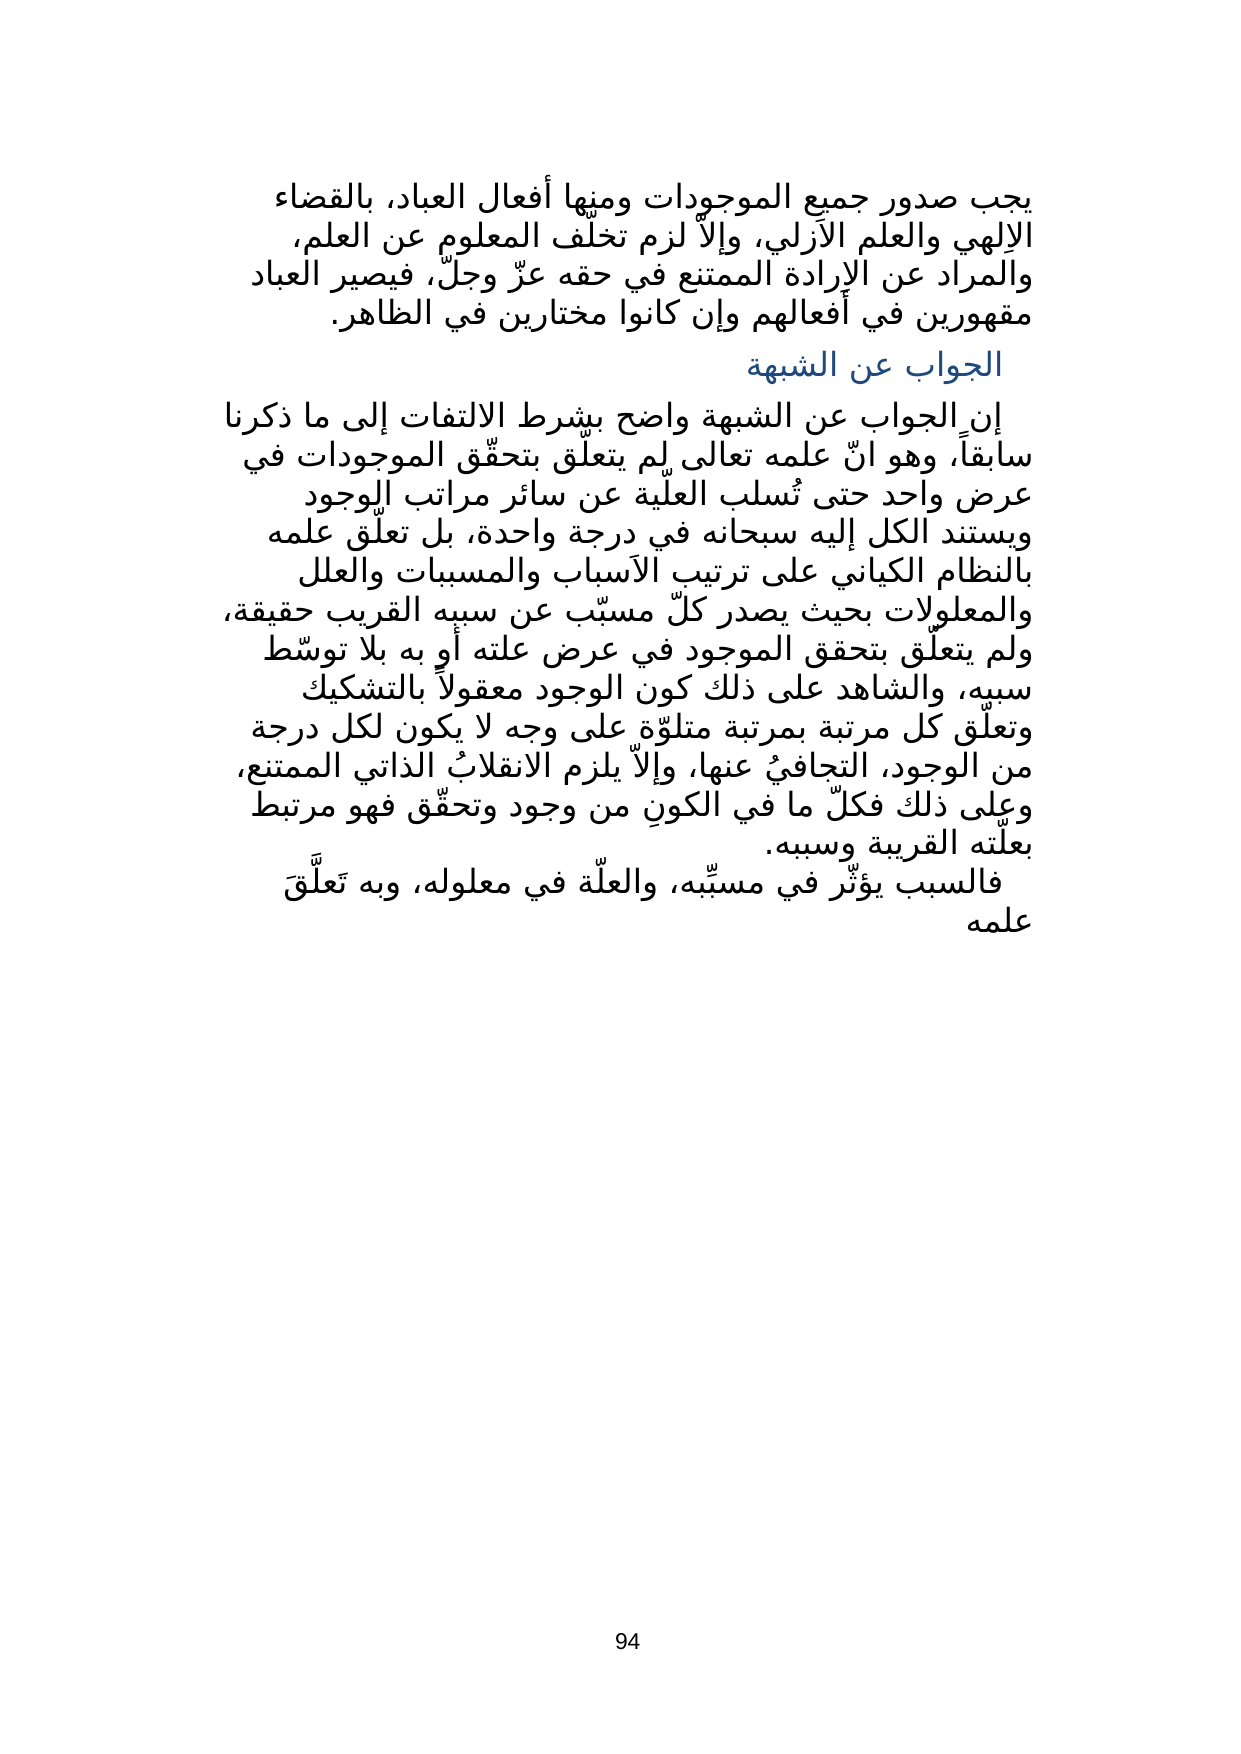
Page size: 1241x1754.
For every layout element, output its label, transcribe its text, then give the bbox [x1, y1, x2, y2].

text يجب صدور جميع الموجودات ومنها أفعال العباد، بالقضاء الاِلهي والعلم الاَزلي، وإلاّ لزم تخلّف المعلوم عن العلم، والمراد عن الاِرادة الممتنع في حقه عزّ وجلّ، فيصير العباد مقهورين في أفعالهم وإن كانوا مختارين في الظاهر. [222, 177, 1033, 333]
text فالسبب يؤثّر في مسبِّبه، والعلّة في معلوله، وبه تَعلَّقَ علمه [222, 863, 1033, 940]
text إن الجواب عن الشبهة واضح بشرط الالتفات إلى ما ذكرنا سابقاً، وهو انّ علمه تعالى لم يتعلّق بتحقّق الموجودات في عرض واحد حتى تُسلب العلّية عن سائر مراتب الوجود ويستند الكل إليه سبحانه في درجة واحدة، بل تعلّق علمه بالنظام الكياني على ترتيب الاَسباب والمسببات والعلل والمعلولات بحيث يصدر كلّ مسبّب عن سببه القريب حقيقة، ولم يتعلّق بتحقق الموجود في عرض علته أو به بلا توسّط سببه، والشاهد على ذلك كون الوجود معقولاً بالتشكيك وتعلّق كل مرتبة بمرتبة متلوّة على وجه لا يكون لكل درجة من الوجود، التجافيُ عنها، وإلاّ يلزم الانقلابُ الذاتي الممتنع، وعلى ذلك فكلّ ما في الكونِ من وجود وتحقّق فهو مرتبط بعلّته القريبة وسببه. [222, 396, 1033, 863]
subtitle الجواب عن الشبهة [222, 345, 1033, 384]
